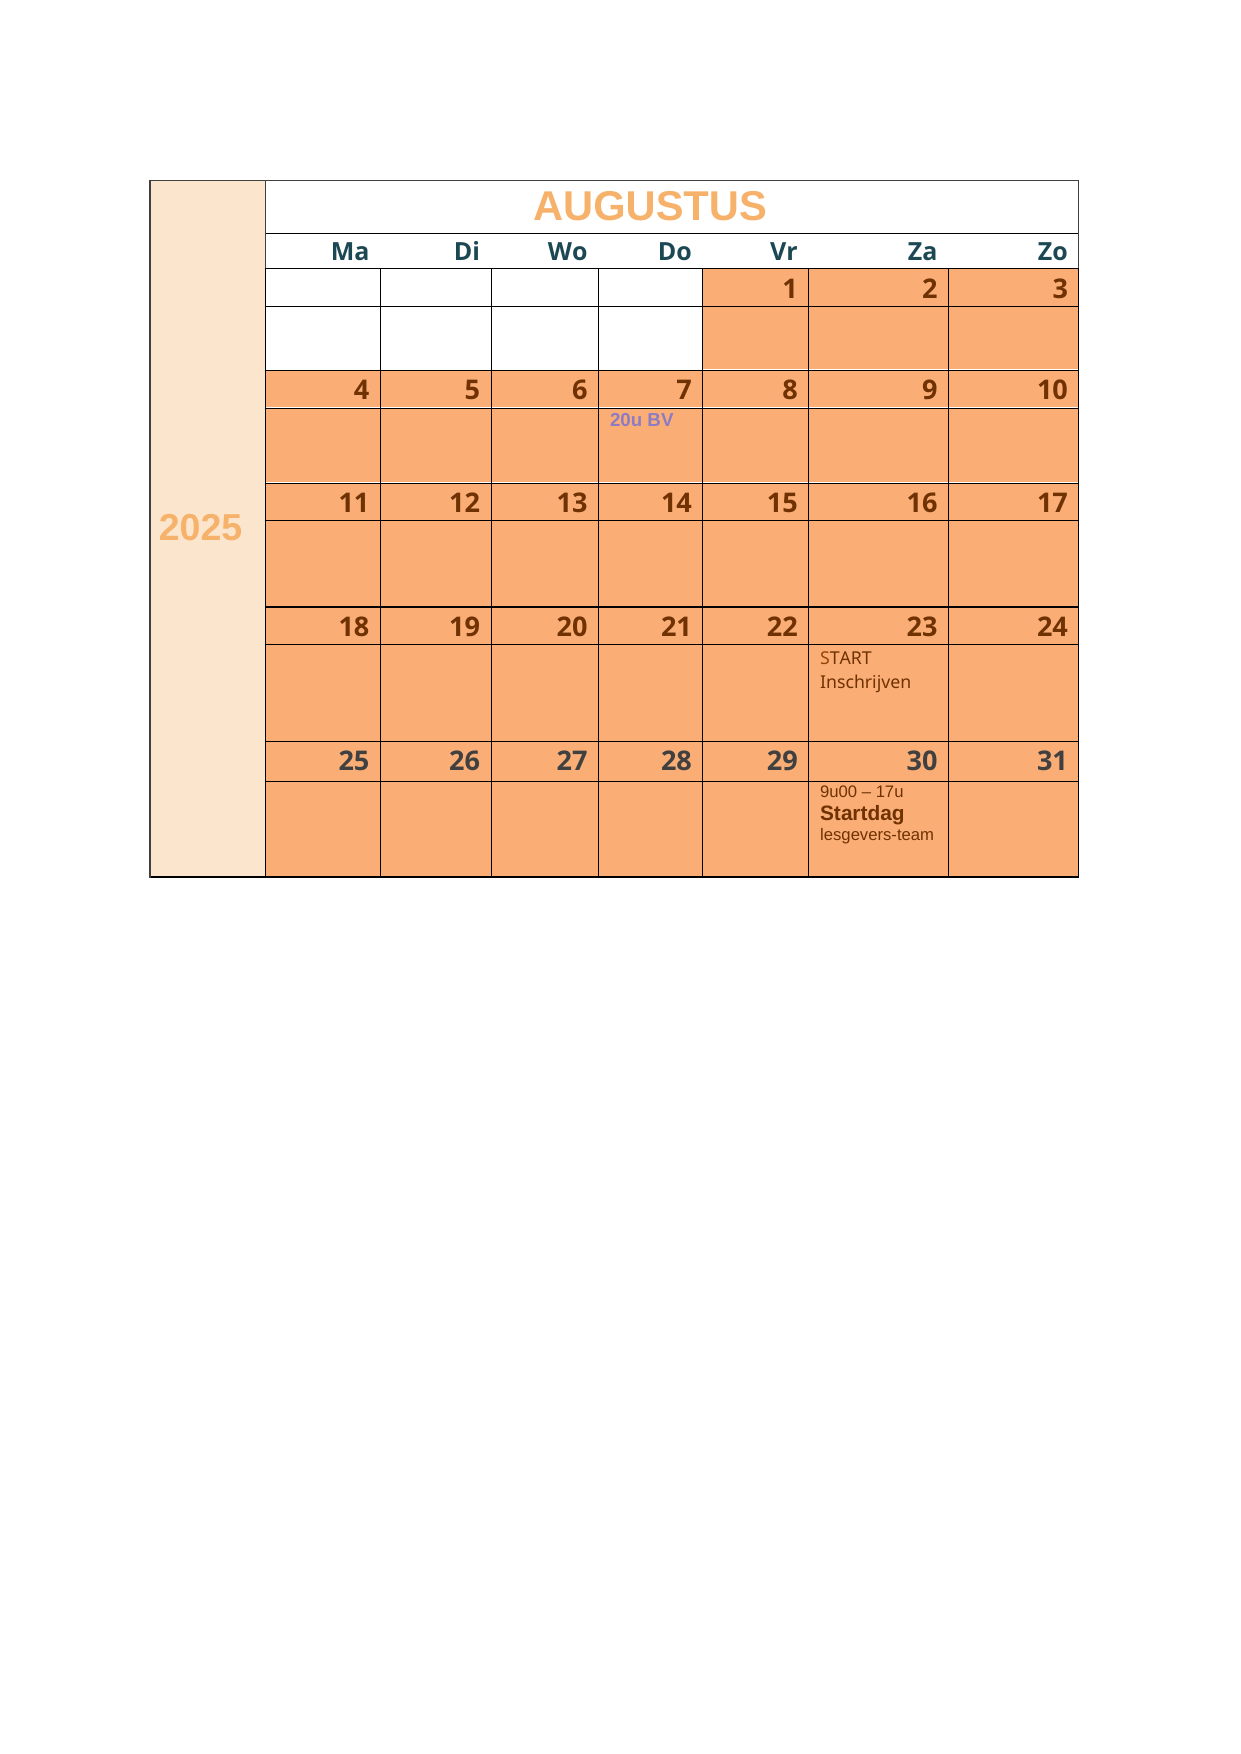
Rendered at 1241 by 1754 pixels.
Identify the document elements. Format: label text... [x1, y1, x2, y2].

table_cell [809, 521, 948, 606]
table_header 2025 [151, 181, 265, 876]
table_cell 24 [949, 608, 1078, 644]
table_cell 20u BV [599, 409, 702, 482]
table_cell [492, 645, 598, 741]
table_cell 29 [703, 742, 808, 781]
table_cell Ma [266, 234, 380, 268]
table_cell [809, 409, 948, 482]
table_cell [266, 307, 380, 369]
table_cell [703, 307, 808, 369]
table_cell Do [599, 234, 703, 268]
table_cell 4 [266, 371, 380, 407]
table_cell [381, 645, 491, 741]
table_cell Vr [703, 234, 809, 268]
table_header AUGUSTUS [266, 181, 1078, 233]
table_cell [492, 409, 598, 482]
table_cell [266, 782, 380, 876]
table_cell [599, 307, 702, 369]
table_cell [703, 409, 808, 482]
table_cell [949, 307, 1078, 369]
table_cell [381, 521, 491, 606]
table_cell 1 [703, 269, 808, 306]
table_cell 13 [492, 484, 598, 520]
table_cell [492, 782, 598, 876]
table_cell 8 [703, 371, 808, 407]
table_cell 31 [949, 742, 1078, 781]
table_cell [381, 409, 491, 482]
table_cell [599, 269, 702, 306]
table_cell 28 [599, 742, 702, 781]
table_cell 2 [809, 269, 948, 306]
table_cell 15 [703, 484, 808, 520]
table_cell [703, 521, 808, 606]
table_cell 22 [703, 608, 808, 644]
table_cell 7 [599, 371, 702, 407]
table_cell 10 [949, 371, 1078, 407]
table_cell 9u00 – 17u Startdag lesgevers-team [809, 782, 948, 876]
table_cell 12 [381, 484, 491, 520]
table_cell Zo [949, 234, 1078, 268]
table_cell 21 [599, 608, 702, 644]
table_cell 19 [381, 608, 491, 644]
table_cell 25 [266, 742, 380, 781]
table_cell Wo [491, 234, 598, 268]
table_cell 14 [599, 484, 702, 520]
table_cell 26 [381, 742, 491, 781]
table_cell START Inschrijven [809, 645, 948, 741]
table_cell [949, 521, 1078, 606]
table_cell [599, 782, 702, 876]
table_cell Za [809, 234, 948, 268]
table_cell [266, 269, 380, 306]
table_cell [949, 645, 1078, 741]
table_cell 17 [949, 484, 1078, 520]
table_cell [703, 782, 808, 876]
table_cell 5 [381, 371, 491, 407]
table_cell 9 [809, 371, 948, 407]
table_cell [949, 782, 1078, 876]
table_cell 23 [809, 608, 948, 644]
table_cell 27 [492, 742, 598, 781]
table_cell 3 [949, 269, 1078, 306]
table_cell [599, 645, 702, 741]
table_cell [492, 521, 598, 606]
table_cell [949, 409, 1078, 482]
table_cell 20 [492, 608, 598, 644]
table_cell 18 [266, 608, 380, 644]
table_cell [492, 269, 598, 306]
table_cell Di [380, 234, 491, 268]
table_cell [599, 521, 702, 606]
table_cell [381, 307, 491, 369]
table_cell 16 [809, 484, 948, 520]
table_cell [492, 307, 598, 369]
table_cell 30 [809, 742, 948, 781]
table_cell [381, 269, 491, 306]
table_cell [266, 521, 380, 606]
table_cell 6 [492, 371, 598, 407]
table_cell [266, 409, 380, 482]
table_cell [703, 645, 808, 741]
table_cell [809, 307, 948, 369]
table_cell [266, 645, 380, 741]
table_cell 11 [266, 484, 380, 520]
table_cell [381, 782, 491, 876]
